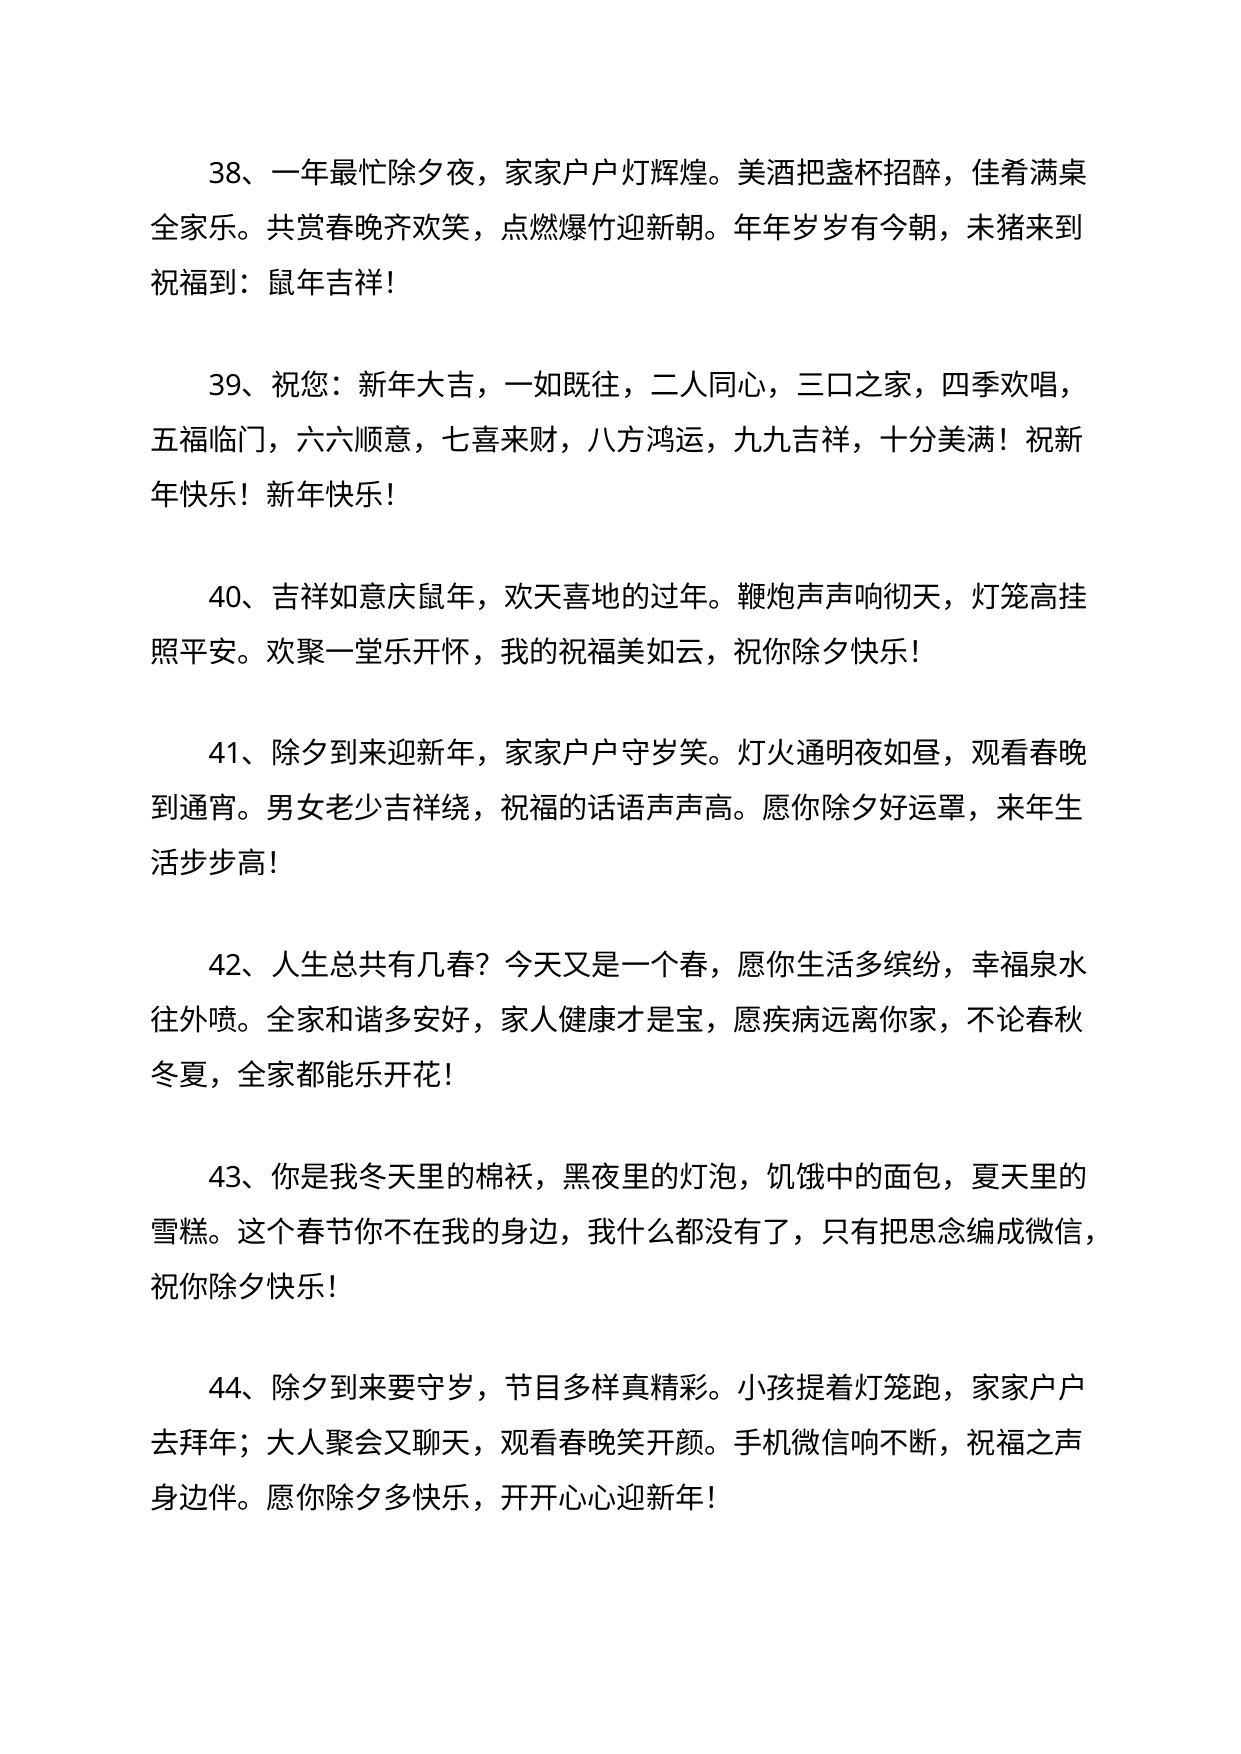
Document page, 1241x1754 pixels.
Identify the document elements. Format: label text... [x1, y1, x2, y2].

text 40、吉祥如意庆鼠年，欢天喜地的过年。鞭炮声声响彻天，灯笼高挂照平安。欢聚一堂乐开怀，我的祝福美如云，祝你除夕快乐！ [150, 573, 1090, 671]
text 39、祝您：新年大吉，一如既往，二人同心，三口之家，四季欢唱，五福临门，六六顺意，七喜来财，八方鸿运，九九吉祥，十分美满！祝新年快乐！新年快乐！ [150, 362, 1090, 514]
text 38、一年最忙除夕夜，家家户户灯辉煌。美酒把盏杯招醉，佳肴满桌全家乐。共赏春晚齐欢笑，点燃爆竹迎新朝。年年岁岁有今朝，未猪来到祝福到：鼠年吉祥！ [150, 150, 1090, 302]
text 41、除夕到来迎新年，家家户户守岁笑。灯火通明夜如昼，观看春晚到通宵。男女老少吉祥绕，祝福的话语声声高。愿你除夕好运罩，来年生活步步高！ [150, 730, 1090, 882]
text 44、除夕到来要守岁，节目多样真精彩。小孩提着灯笼跑，家家户户去拜年；大人聚会又聊天，观看春晚笑开颜。手机微信响不断，祝福之声身边伴。愿你除夕多快乐，开开心心迎新年！ [150, 1365, 1090, 1517]
text 42、人生总共有几春？今天又是一个春，愿你生活多缤纷，幸福泉水往外喷。全家和谐多安好，家人健康才是宝，愿疾病远离你家，不论春秋冬夏，全家都能乐开花！ [150, 942, 1090, 1094]
text 43、你是我冬天里的棉袄，黑夜里的灯泡，饥饿中的面包，夏天里的雪糕。这个春节你不在我的身边，我什么都没有了，只有把思念编成微信，祝你除夕快乐！ [150, 1153, 1090, 1306]
